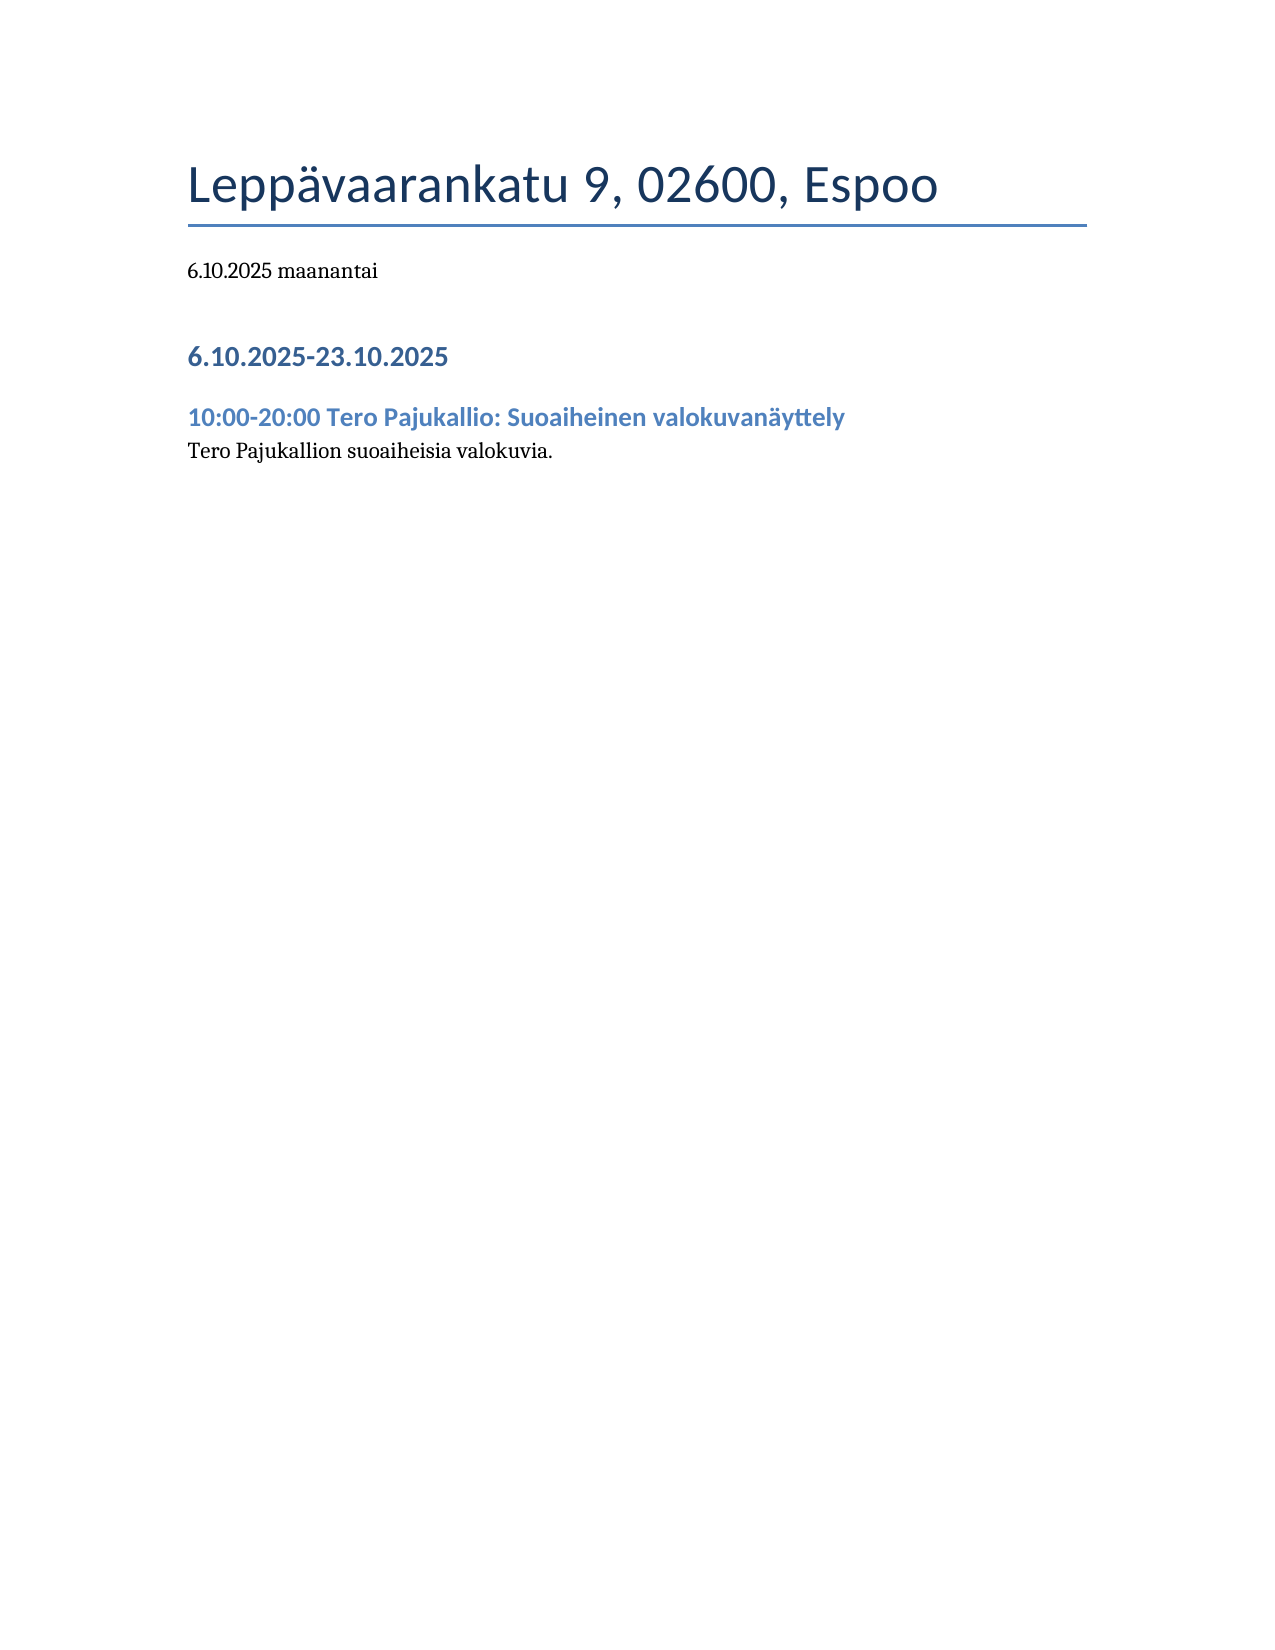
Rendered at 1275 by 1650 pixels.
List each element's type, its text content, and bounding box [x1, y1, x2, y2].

text 6.10.2025 maanantai [187, 258, 1087, 284]
subtitle 6.10.2025-23.10.2025 [187, 338, 1087, 374]
title Leppävaarankatu 9, 02600, Espoo [187, 150, 1087, 227]
subtitle 10:00-20:00 Tero Pajukallio: Suoaiheinen valokuvanäyttely [187, 400, 1087, 433]
text Tero Pajukallion suoaiheisia valokuvia. [187, 438, 1087, 464]
